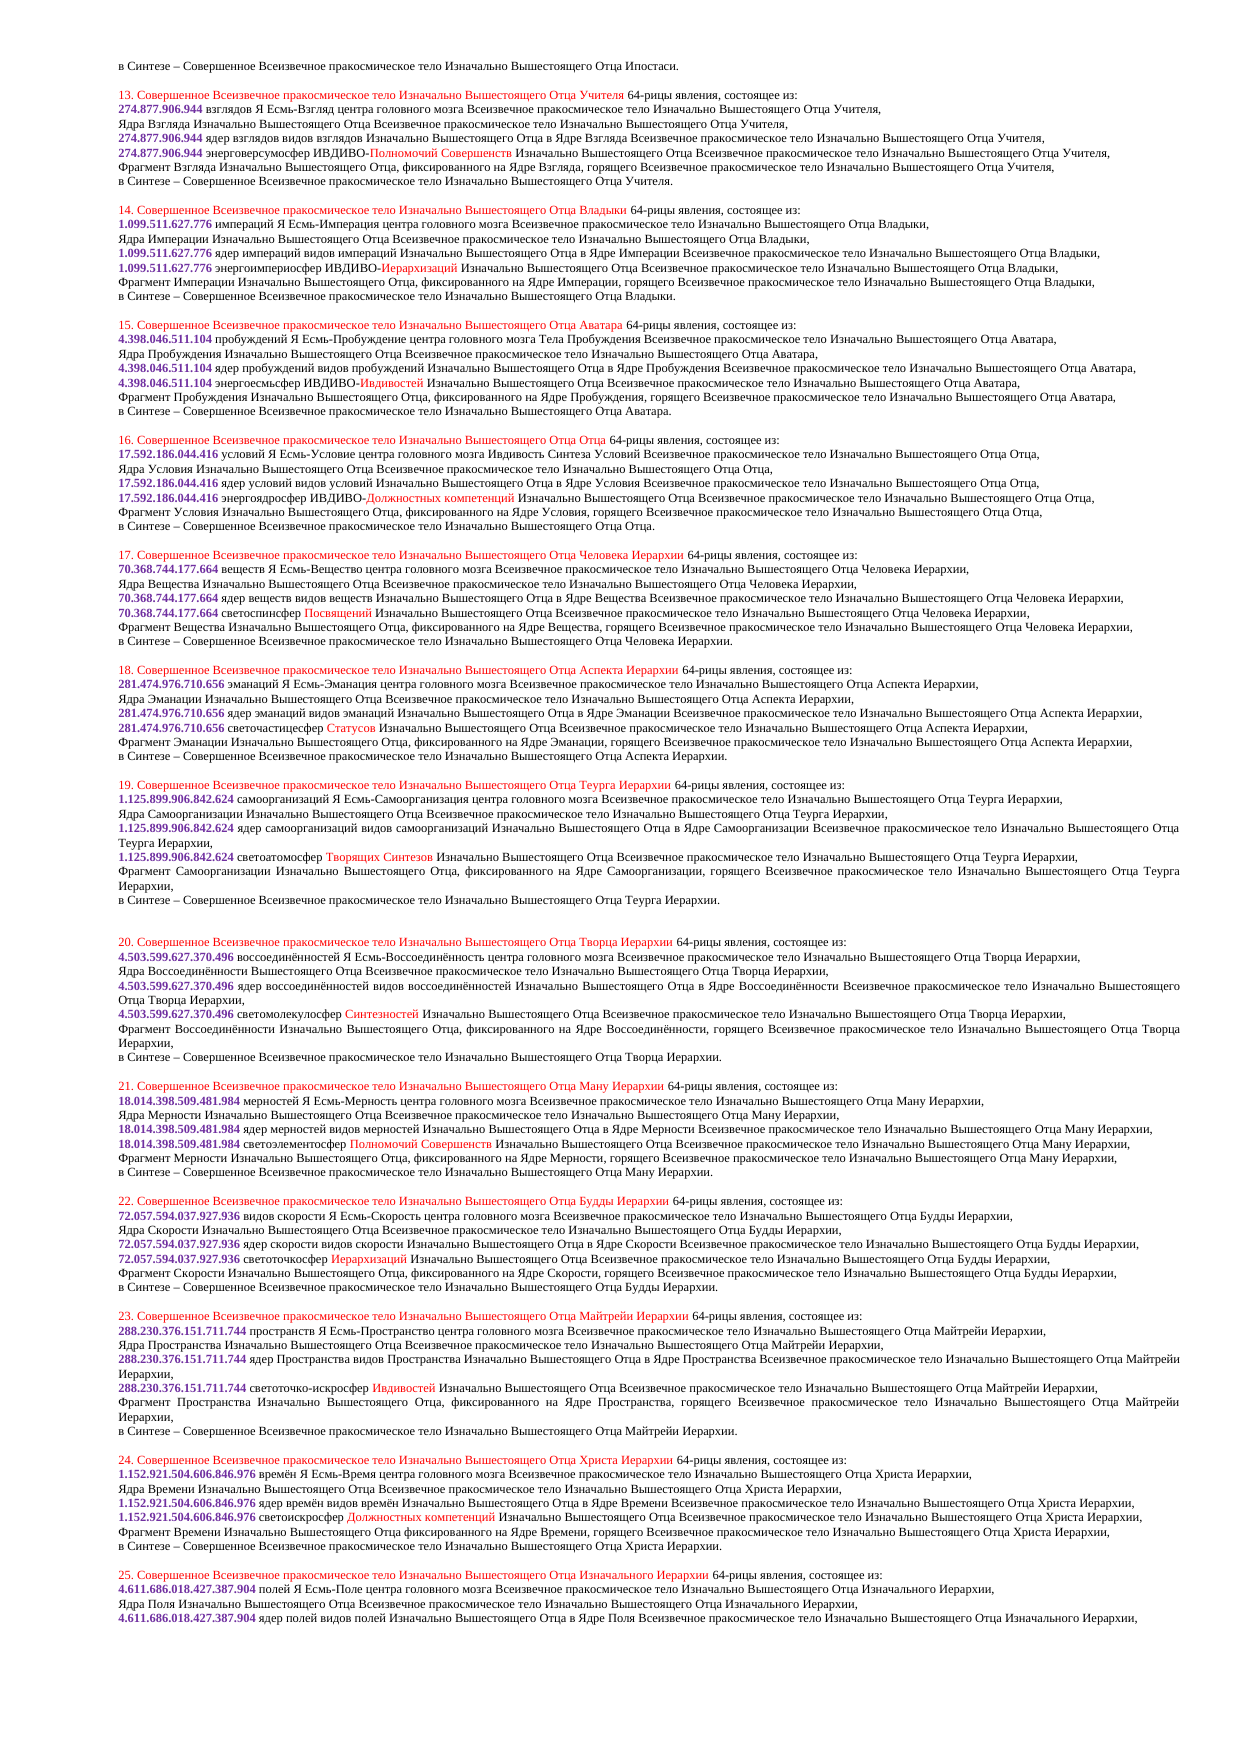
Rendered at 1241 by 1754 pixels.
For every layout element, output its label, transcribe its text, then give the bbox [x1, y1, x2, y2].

text 1.152.921.504.606.846.976 светоискросфер Должностных компетенций Изначально Вышестоящего Отца Всеизвечное пракосмическое тело Изначально Вышестоящего Отца Христа Иерархии, [118, 1510, 1181, 1524]
text 4.611.686.018.427.387.904 полей Я Есмь-Поле центра головного мозга Всеизвечное пракосмическое тело Изначально Вышестоящего Отца Изначального Иерархии, [118, 1582, 1181, 1596]
text 16. Совершенное Всеизвечное пракосмическое тело Изначально Вышестоящего Отца Отца 64-рицы явления, состоящее из: [118, 433, 1181, 447]
text в Синтезе – Совершенное Всеизвечное пракосмическое тело Изначально Вышестоящего Отца Учителя. [118, 174, 1181, 188]
text 1.099.511.627.776 энергоимпериосфер ИВДИВО-Иерархизаций Изначально Вышестоящего Отца Всеизвечное пракосмическое тело Изначально Вышестоящего Отца Владыки, [118, 260, 1181, 275]
text в Синтезе – Совершенное Всеизвечное пракосмическое тело Изначально Вышестоящего Отца Аватара. [118, 404, 1181, 418]
text 1.125.899.906.842.624 светоатомосфер Творящих Синтезов Изначально Вышестоящего Отца Всеизвечное пракосмическое тело Изначально Вышестоящего Отца Теурга Иерархии, [118, 850, 1181, 864]
text Фрагмент Взгляда Изначально Вышестоящего Отца, фиксированного на Ядре Взгляда, горящего Всеизвечное пракосмическое тело Изначально Вышестоящего Отца Учителя, [118, 160, 1181, 174]
text Фрагмент Самоорганизации Изначально Вышестоящего Отца, фиксированного на Ядре Самоорганизации, горящего Всеизвечное пракосмическое тело Изначально Вышестоящего Отца Теурга Иерархии, [118, 864, 1181, 893]
text в Синтезе – Совершенное Всеизвечное пракосмическое тело Изначально Вышестоящего Отца Отца. [118, 519, 1181, 533]
text Фрагмент Воссоединённости Изначально Вышестоящего Отца, фиксированного на Ядре Воссоединённости, горящего Всеизвечное пракосмическое тело Изначально Вышестоящего Отца Творца Иерархии, [118, 1021, 1181, 1050]
text 4.503.599.627.370.496 ядер воссоединённостей видов воссоединённостей Изначально Вышестоящего Отца в Ядре Воссоединённости Всеизвечное пракосмическое тело Изначально Вышестоящего Отца Творца Иерархии, [118, 978, 1181, 1007]
text 4.503.599.627.370.496 воссоединённостей Я Есмь-Воссоединённость центра головного мозга Всеизвечное пракосмическое тело Изначально Вышестоящего Отца Творца Иерархии, [118, 949, 1181, 964]
text Ядра Самоорганизации Изначально Вышестоящего Отца Всеизвечное пракосмическое тело Изначально Вышестоящего Отца Теурга Иерархии, [118, 807, 1181, 821]
text Ядра Воссоединённости Вышестоящего Отца Всеизвечное пракосмическое тело Изначально Вышестоящего Отца Творца Иерархии, [118, 964, 1181, 978]
text Фрагмент Пространства Изначально Вышестоящего Отца, фиксированного на Ядре Пространства, горящего Всеизвечное пракосмическое тело Изначально Вышестоящего Отца Майтрейи Иерархии, [118, 1395, 1181, 1424]
text Ядра Пространства Изначально Вышестоящего Отца Всеизвечное пракосмическое тело Изначально Вышестоящего Отца Майтрейи Иерархии, [118, 1338, 1181, 1352]
text в Синтезе – Совершенное Всеизвечное пракосмическое тело Изначально Вышестоящего Отца Теурга Иерархии. [118, 893, 1181, 907]
text 1.152.921.504.606.846.976 ядер времён видов времён Изначально Вышестоящего Отца в Ядре Времени Всеизвечное пракосмическое тело Изначально Вышестоящего Отца Христа Иерархии, [118, 1496, 1181, 1510]
text в Синтезе – Совершенное Всеизвечное пракосмическое тело Изначально Вышестоящего Отца Человека Иерархии. [118, 634, 1181, 648]
text 18. Совершенное Всеизвечное пракосмическое тело Изначально Вышестоящего Отца Аспекта Иерархии 64-рицы явления, состоящее из: [118, 663, 1181, 677]
text Ядра Эманации Изначально Вышестоящего Отца Всеизвечное пракосмическое тело Изначально Вышестоящего Отца Аспекта Иерархии, [118, 692, 1181, 706]
text Фрагмент Мерности Изначально Вышестоящего Отца, фиксированного на Ядре Мерности, горящего Всеизвечное пракосмическое тело Изначально Вышестоящего Отца Ману Иерархии, [118, 1151, 1181, 1165]
text 70.368.744.177.664 веществ Я Есмь-Вещество центра головного мозга Всеизвечное пракосмическое тело Изначально Вышестоящего Отца Человека Иерархии, [118, 562, 1181, 577]
text 274.877.906.944 ядер взглядов видов взглядов Изначально Вышестоящего Отца в Ядре Взгляда Всеизвечное пракосмическое тело Изначально Вышестоящего Отца Учителя, [118, 131, 1181, 145]
text Фрагмент Имперации Изначально Вышестоящего Отца, фиксированного на Ядре Имперации, горящего Всеизвечное пракосмическое тело Изначально Вышестоящего Отца Владыки, [118, 275, 1181, 289]
text в Синтезе – Совершенное Всеизвечное пракосмическое тело Изначально Вышестоящего Отца Майтрейи Иерархии. [118, 1424, 1181, 1438]
text 288.230.376.151.711.744 светоточко-искросфер Ивдивостей Изначально Вышестоящего Отца Всеизвечное пракосмическое тело Изначально Вышестоящего Отца Майтрейи Иерархии, [118, 1381, 1181, 1395]
text 17.592.186.044.416 ядер условий видов условий Изначально Вышестоящего Отца в Ядре Условия Всеизвечное пракосмическое тело Изначально Вышестоящего Отца Отца, [118, 476, 1181, 490]
text 281.474.976.710.656 ядер эманаций видов эманаций Изначально Вышестоящего Отца в Ядре Эманации Всеизвечное пракосмическое тело Изначально Вышестоящего Отца Аспекта Иерархии, [118, 706, 1181, 720]
text 22. Совершенное Всеизвечное пракосмическое тело Изначально Вышестоящего Отца Будды Иерархии 64-рицы явления, состоящее из: [118, 1194, 1181, 1208]
text Ядра Времени Изначально Вышестоящего Отца Всеизвечное пракосмическое тело Изначально Вышестоящего Отца Христа Иерархии, [118, 1481, 1181, 1496]
text 72.057.594.037.927.936 светоточкосфер Иерархизаций Изначально Вышестоящего Отца Всеизвечное пракосмическое тело Изначально Вышестоящего Отца Будды Иерархии, [118, 1251, 1181, 1266]
text 17. Совершенное Всеизвечное пракосмическое тело Изначально Вышестоящего Отца Человека Иерархии 64-рицы явления, состоящее из: [118, 548, 1181, 562]
text 17.592.186.044.416 энергоядросфер ИВДИВО-Должностных компетенций Изначально Вышестоящего Отца Всеизвечное пракосмическое тело Изначально Вышестоящего Отца Отца, [118, 490, 1181, 505]
text Ядра Мерности Изначально Вышестоящего Отца Всеизвечное пракосмическое тело Изначально Вышестоящего Отца Ману Иерархии, [118, 1108, 1181, 1122]
text 274.877.906.944 взглядов Я Есмь-Взгляд центра головного мозга Всеизвечное пракосмическое тело Изначально Вышестоящего Отца Учителя, [118, 102, 1181, 117]
text 288.230.376.151.711.744 ядер Пространства видов Пространства Изначально Вышестоящего Отца в Ядре Пространства Всеизвечное пракосмическое тело Изначально Вышестоящего Отца Майтрейи Иерархии, [118, 1352, 1181, 1381]
text 4.398.046.511.104 пробуждений Я Есмь-Пробуждение центра головного мозга Тела Пробуждения Всеизвечное пракосмическое тело Изначально Вышестоящего Отца Аватара, [118, 332, 1181, 347]
text Ядра Вещества Изначально Вышестоящего Отца Всеизвечное пракосмическое тело Изначально Вышестоящего Отца Человека Иерархии, [118, 577, 1181, 591]
text 4.611.686.018.427.387.904 ядер полей видов полей Изначально Вышестоящего Отца в Ядре Поля Всеизвечное пракосмическое тело Изначально Вышестоящего Отца Изначального Иерархии, [118, 1611, 1181, 1625]
text 20. Совершенное Всеизвечное пракосмическое тело Изначально Вышестоящего Отца Творца Иерархии 64-рицы явления, состоящее из: [118, 935, 1181, 949]
text 14. Совершенное Всеизвечное пракосмическое тело Изначально Вышестоящего Отца Владыки 64-рицы явления, состоящее из: [118, 203, 1181, 217]
text Фрагмент Времени Изначально Вышестоящего Отца фиксированного на Ядре Времени, горящего Всеизвечное пракосмическое тело Изначально Вышестоящего Отца Христа Иерархии, [118, 1524, 1181, 1539]
text 4.398.046.511.104 энергоесмьсфер ИВДИВО-Ивдивостей Изначально Вышестоящего Отца Всеизвечное пракосмическое тело Изначально Вышестоящего Отца Аватара, [118, 375, 1181, 390]
text Ядра Пробуждения Изначально Вышестоящего Отца Всеизвечное пракосмическое тело Изначально Вышестоящего Отца Аватара, [118, 347, 1181, 361]
text Фрагмент Вещества Изначально Вышестоящего Отца, фиксированного на Ядре Вещества, горящего Всеизвечное пракосмическое тело Изначально Вышестоящего Отца Человека Иерархии, [118, 620, 1181, 634]
text 1.099.511.627.776 ядер импераций видов импераций Изначально Вышестоящего Отца в Ядре Имперации Всеизвечное пракосмическое тело Изначально Вышестоящего Отца Владыки, [118, 246, 1181, 260]
text 18.014.398.509.481.984 светоэлементосфер Полномочий Совершенств Изначально Вышестоящего Отца Всеизвечное пракосмическое тело Изначально Вышестоящего Отца Ману Иерархии, [118, 1136, 1181, 1151]
text 274.877.906.944 энерговерсумосфер ИВДИВО-Полномочий Совершенств Изначально Вышестоящего Отца Всеизвечное пракосмическое тело Изначально Вышестоящего Отца Учителя, [118, 145, 1181, 160]
text Ядра Поля Изначально Вышестоящего Отца Всеизвечное пракосмическое тело Изначально Вышестоящего Отца Изначального Иерархии, [118, 1596, 1181, 1611]
text Ядра Скорости Изначально Вышестоящего Отца Всеизвечное пракосмическое тело Изначально Вышестоящего Отца Будды Иерархии, [118, 1223, 1181, 1237]
text 13. Совершенное Всеизвечное пракосмическое тело Изначально Вышестоящего Отца Учителя 64-рицы явления, состоящее из: [118, 88, 1181, 102]
text 4.398.046.511.104 ядер пробуждений видов пробуждений Изначально Вышестоящего Отца в Ядре Пробуждения Всеизвечное пракосмическое тело Изначально Вышестоящего Отца Аватара, [118, 361, 1181, 375]
text 288.230.376.151.711.744 пространств Я Есмь-Пространство центра головного мозга Всеизвечное пракосмическое тело Изначально Вышестоящего Отца Майтрейи Иерархии, [118, 1323, 1181, 1338]
text 19. Совершенное Всеизвечное пракосмическое тело Изначально Вышестоящего Отца Теурга Иерархии 64-рицы явления, состоящее из: [118, 778, 1181, 792]
text в Синтезе – Совершенное Всеизвечное пракосмическое тело Изначально Вышестоящего Отца Будды Иерархии. [118, 1280, 1181, 1294]
text 1.125.899.906.842.624 самоорганизаций Я Есмь-Самоорганизация центра головного мозга Всеизвечное пракосмическое тело Изначально Вышестоящего Отца Теурга Иерархии, [118, 792, 1181, 807]
text 1.125.899.906.842.624 ядер самоорганизаций видов самоорганизаций Изначально Вышестоящего Отца в Ядре Самоорганизации Всеизвечное пракосмическое тело Изначально Вышестоящего Отца Теурга Иерархии, [118, 821, 1181, 850]
text 15. Совершенное Всеизвечное пракосмическое тело Изначально Вышестоящего Отца Аватара 64-рицы явления, состоящее из: [118, 318, 1181, 332]
text 18.014.398.509.481.984 мерностей Я Есмь-Мерность центра головного мозга Всеизвечное пракосмическое тело Изначально Вышестоящего Отца Ману Иерархии, [118, 1093, 1181, 1108]
text Фрагмент Условия Изначально Вышестоящего Отца, фиксированного на Ядре Условия, горящего Всеизвечное пракосмическое тело Изначально Вышестоящего Отца Отца, [118, 505, 1181, 519]
text Ядра Условия Изначально Вышестоящего Отца Всеизвечное пракосмическое тело Изначально Вышестоящего Отца Отца, [118, 462, 1181, 476]
text в Синтезе – Совершенное Всеизвечное пракосмическое тело Изначально Вышестоящего Отца Владыки. [118, 289, 1181, 303]
text 281.474.976.710.656 светочастицесфер Статусов Изначально Вышестоящего Отца Всеизвечное пракосмическое тело Изначально Вышестоящего Отца Аспекта Иерархии, [118, 720, 1181, 735]
text 72.057.594.037.927.936 видов скорости Я Есмь-Скорость центра головного мозга Всеизвечное пракосмическое тело Изначально Вышестоящего Отца Будды Иерархии, [118, 1208, 1181, 1223]
text 21. Совершенное Всеизвечное пракосмическое тело Изначально Вышестоящего Отца Ману Иерархии 64-рицы явления, состоящее из: [118, 1079, 1181, 1093]
text в Синтезе – Совершенное Всеизвечное пракосмическое тело Изначально Вышестоящего Отца Ипостаси. [118, 59, 1181, 73]
text Ядра Взгляда Изначально Вышестоящего Отца Всеизвечное пракосмическое тело Изначально Вышестоящего Отца Учителя, [118, 117, 1181, 131]
text 1.099.511.627.776 импераций Я Есмь-Имперация центра головного мозга Всеизвечное пракосмическое тело Изначально Вышестоящего Отца Владыки, [118, 217, 1181, 232]
text Ядра Имперации Изначально Вышестоящего Отца Всеизвечное пракосмическое тело Изначально Вышестоящего Отца Владыки, [118, 232, 1181, 246]
text 24. Совершенное Всеизвечное пракосмическое тело Изначально Вышестоящего Отца Христа Иерархии 64-рицы явления, состоящее из: [118, 1453, 1181, 1467]
text в Синтезе – Совершенное Всеизвечное пракосмическое тело Изначально Вышестоящего Отца Ману Иерархии. [118, 1165, 1181, 1179]
text 72.057.594.037.927.936 ядер скорости видов скорости Изначально Вышестоящего Отца в Ядре Скорости Всеизвечное пракосмическое тело Изначально Вышестоящего Отца Будды Иерархии, [118, 1237, 1181, 1251]
text 18.014.398.509.481.984 ядер мерностей видов мерностей Изначально Вышестоящего Отца в Ядре Мерности Всеизвечное пракосмическое тело Изначально Вышестоящего Отца Ману Иерархии, [118, 1122, 1181, 1136]
text 70.368.744.177.664 светоспинсфер Посвящений Изначально Вышестоящего Отца Всеизвечное пракосмическое тело Изначально Вышестоящего Отца Человека Иерархии, [118, 605, 1181, 620]
text в Синтезе – Совершенное Всеизвечное пракосмическое тело Изначально Вышестоящего Отца Творца Иерархии. [118, 1050, 1181, 1064]
text Фрагмент Эманации Изначально Вышестоящего Отца, фиксированного на Ядре Эманации, горящего Всеизвечное пракосмическое тело Изначально Вышестоящего Отца Аспекта Иерархии, [118, 735, 1181, 749]
text 1.152.921.504.606.846.976 времён Я Есмь-Время центра головного мозга Всеизвечное пракосмическое тело Изначально Вышестоящего Отца Христа Иерархии, [118, 1467, 1181, 1481]
text Фрагмент Пробуждения Изначально Вышестоящего Отца, фиксированного на Ядре Пробуждения, горящего Всеизвечное пракосмическое тело Изначально Вышестоящего Отца Аватара, [118, 390, 1181, 404]
text 70.368.744.177.664 ядер веществ видов веществ Изначально Вышестоящего Отца в Ядре Вещества Всеизвечное пракосмическое тело Изначально Вышестоящего Отца Человека Иерархии, [118, 591, 1181, 605]
text в Синтезе – Совершенное Всеизвечное пракосмическое тело Изначально Вышестоящего Отца Аспекта Иерархии. [118, 749, 1181, 763]
text Фрагмент Скорости Изначально Вышестоящего Отца, фиксированного на Ядре Скорости, горящего Всеизвечное пракосмическое тело Изначально Вышестоящего Отца Будды Иерархии, [118, 1266, 1181, 1280]
text 281.474.976.710.656 эманаций Я Есмь-Эманация центра головного мозга Всеизвечное пракосмическое тело Изначально Вышестоящего Отца Аспекта Иерархии, [118, 677, 1181, 692]
text 4.503.599.627.370.496 светомолекулосфер Синтезностей Изначально Вышестоящего Отца Всеизвечное пракосмическое тело Изначально Вышестоящего Отца Творца Иерархии, [118, 1007, 1181, 1021]
text 23. Совершенное Всеизвечное пракосмическое тело Изначально Вышестоящего Отца Майтрейи Иерархии 64-рицы явления, состоящее из: [118, 1309, 1181, 1323]
text 17.592.186.044.416 условий Я Есмь-Условие центра головного мозга Ивдивость Синтеза Условий Всеизвечное пракосмическое тело Изначально Вышестоящего Отца Отца, [118, 447, 1181, 462]
text в Синтезе – Совершенное Всеизвечное пракосмическое тело Изначально Вышестоящего Отца Христа Иерархии. [118, 1539, 1181, 1553]
text 25. Совершенное Всеизвечное пракосмическое тело Изначально Вышестоящего Отца Изначального Иерархии 64-рицы явления, состоящее из: [118, 1568, 1181, 1582]
